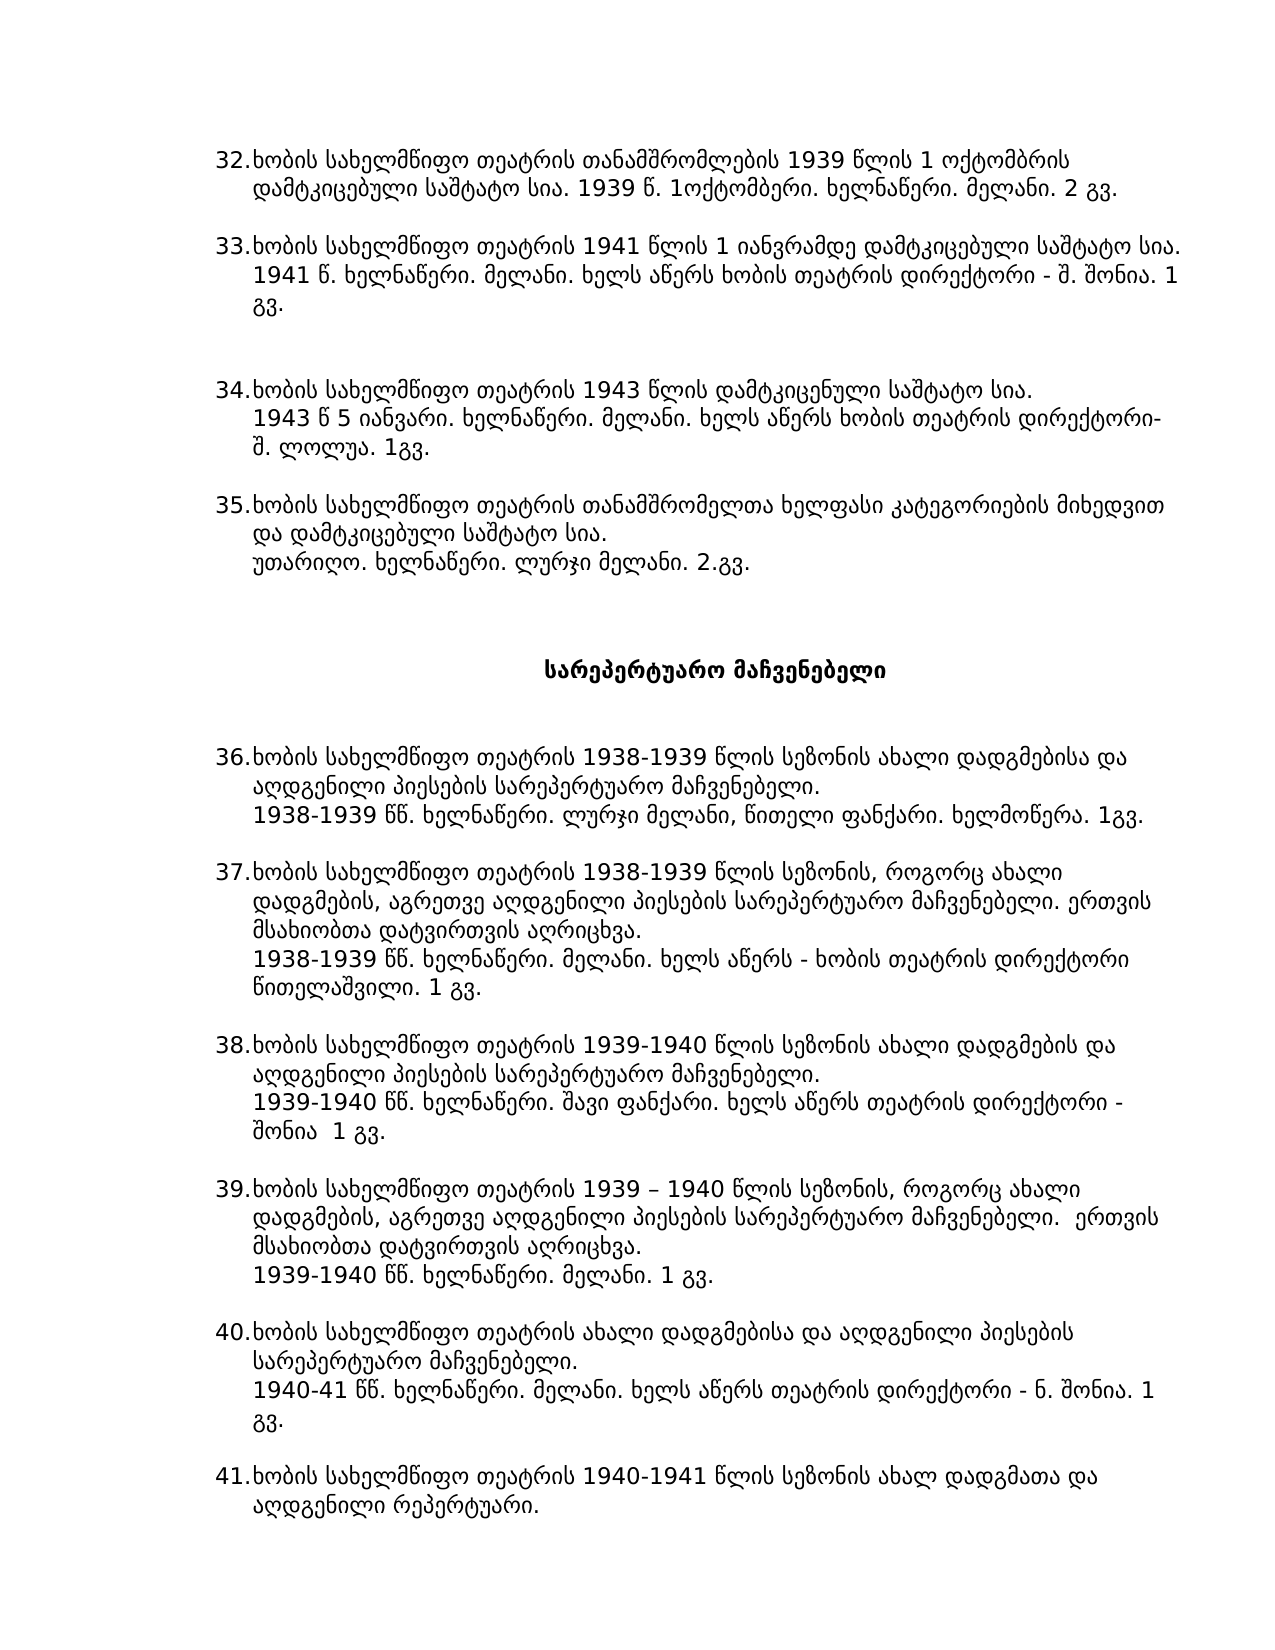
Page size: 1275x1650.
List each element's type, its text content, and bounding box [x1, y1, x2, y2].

list ხობის სახელმწიფო თეატრის 1941 წლის 1 იანვრამდე დამტკიცებული საშტატო სია. 1941 წ. ხელნაწერი. მელანი. ხელს აწერს ხობის თეატრის დირექტორი - შ. შონია. 1 გვ. [215, 233, 1186, 317]
list ხობის სახელმწიფო თეატრის ახალი დადგმებისა და აღდგენილი პიესების სარეპერტუარო მაჩვენებელი. 1940-41 წწ. ხელნაწერი. მელანი. ხელს აწერს თეატრის დირექტორი - ნ. შონია. 1 გვ. [215, 1319, 1186, 1432]
list ხობის სახელმწიფო თეატრის თანამშრომელთა ხელფასი კატეგორიების მიხედვით და დამტკიცებული საშტატო სია. [215, 492, 1186, 547]
list ხობის სახელმწიფო თეატრის 1938-1939 წლის სეზონის, როგორც ახალი დადგმების, აგრეთვე აღდგენილი პიესების სარეპერტუარო მაჩვენებელი. ერთვის მსახიობთა დატვირთვის აღრიცხვა. [215, 859, 1186, 944]
list 1939-1940 წწ. ხელნაწერი. მელანი. 1 გვ. [252, 1262, 1186, 1289]
list ხობის სახელმწიფო თეატრის თანამშრომლების 1939 წლის 1 ოქტომბრის დამტკიცებული საშტატო სია. 1939 წ. 1ოქტომბერი. ხელნაწერი. მელანი. 2 გვ. [215, 147, 1186, 202]
list 1938-1939 წწ. ხელნაწერი. მელანი. ხელს აწერს - ხობის თეატრის დირექტორი წითელაშვილი. 1 გვ. [252, 946, 1186, 1001]
list უთარიღო. ხელნაწერი. ლურჯი მელანი. 2.გვ. [252, 549, 1186, 576]
list ხობის სახელმწიფო თეატრის 1939-1940 წლის სეზონის ახალი დადგმების და აღდგენილი პიესების სარეპერტუარო მაჩვენებელი. 1939-1940 წწ. ხელნაწერი. შავი ფანქარი. ხელს აწერს თეატრის დირექტორი - შონია 1 გვ. [215, 1032, 1186, 1145]
list ხობის სახელმწიფო თეატრის 1938-1939 წლის სეზონის ახალი დადგმებისა და აღდგენილი პიესების სარეპერტუარო მაჩვენებელი. 1938-1939 წწ. ხელნაწერი. ლურჯი მელანი, წითელი ფანქარი. ხელმოწერა. 1გვ. [215, 744, 1186, 829]
list ხობის სახელმწიფო თეატრის 1940-1941 წლის სეზონის ახალ დადგმათა და აღდგენილი რეპერტუარი. [215, 1463, 1186, 1519]
list ხობის სახელმწიფო თეატრის 1943 წლის დამტკიცენული საშტატო სია. 1943 წ 5 იანვარი. ხელნაწერი. მელანი. ხელს აწერს ხობის თეატრის დირექტორი- შ. ლოლუა. 1გვ. [215, 377, 1186, 461]
list ხობის სახელმწიფო თეატრის 1939 – 1940 წლის სეზონის, როგორც ახალი დადგმების, აგრეთვე აღდგენილი პიესების სარეპერტუარო მაჩვენებელი. ერთვის მსახიობთა დატვირთვის აღრიცხვა. [215, 1176, 1186, 1260]
list სარეპერტუარო მაჩვენებელი [252, 657, 1186, 683]
